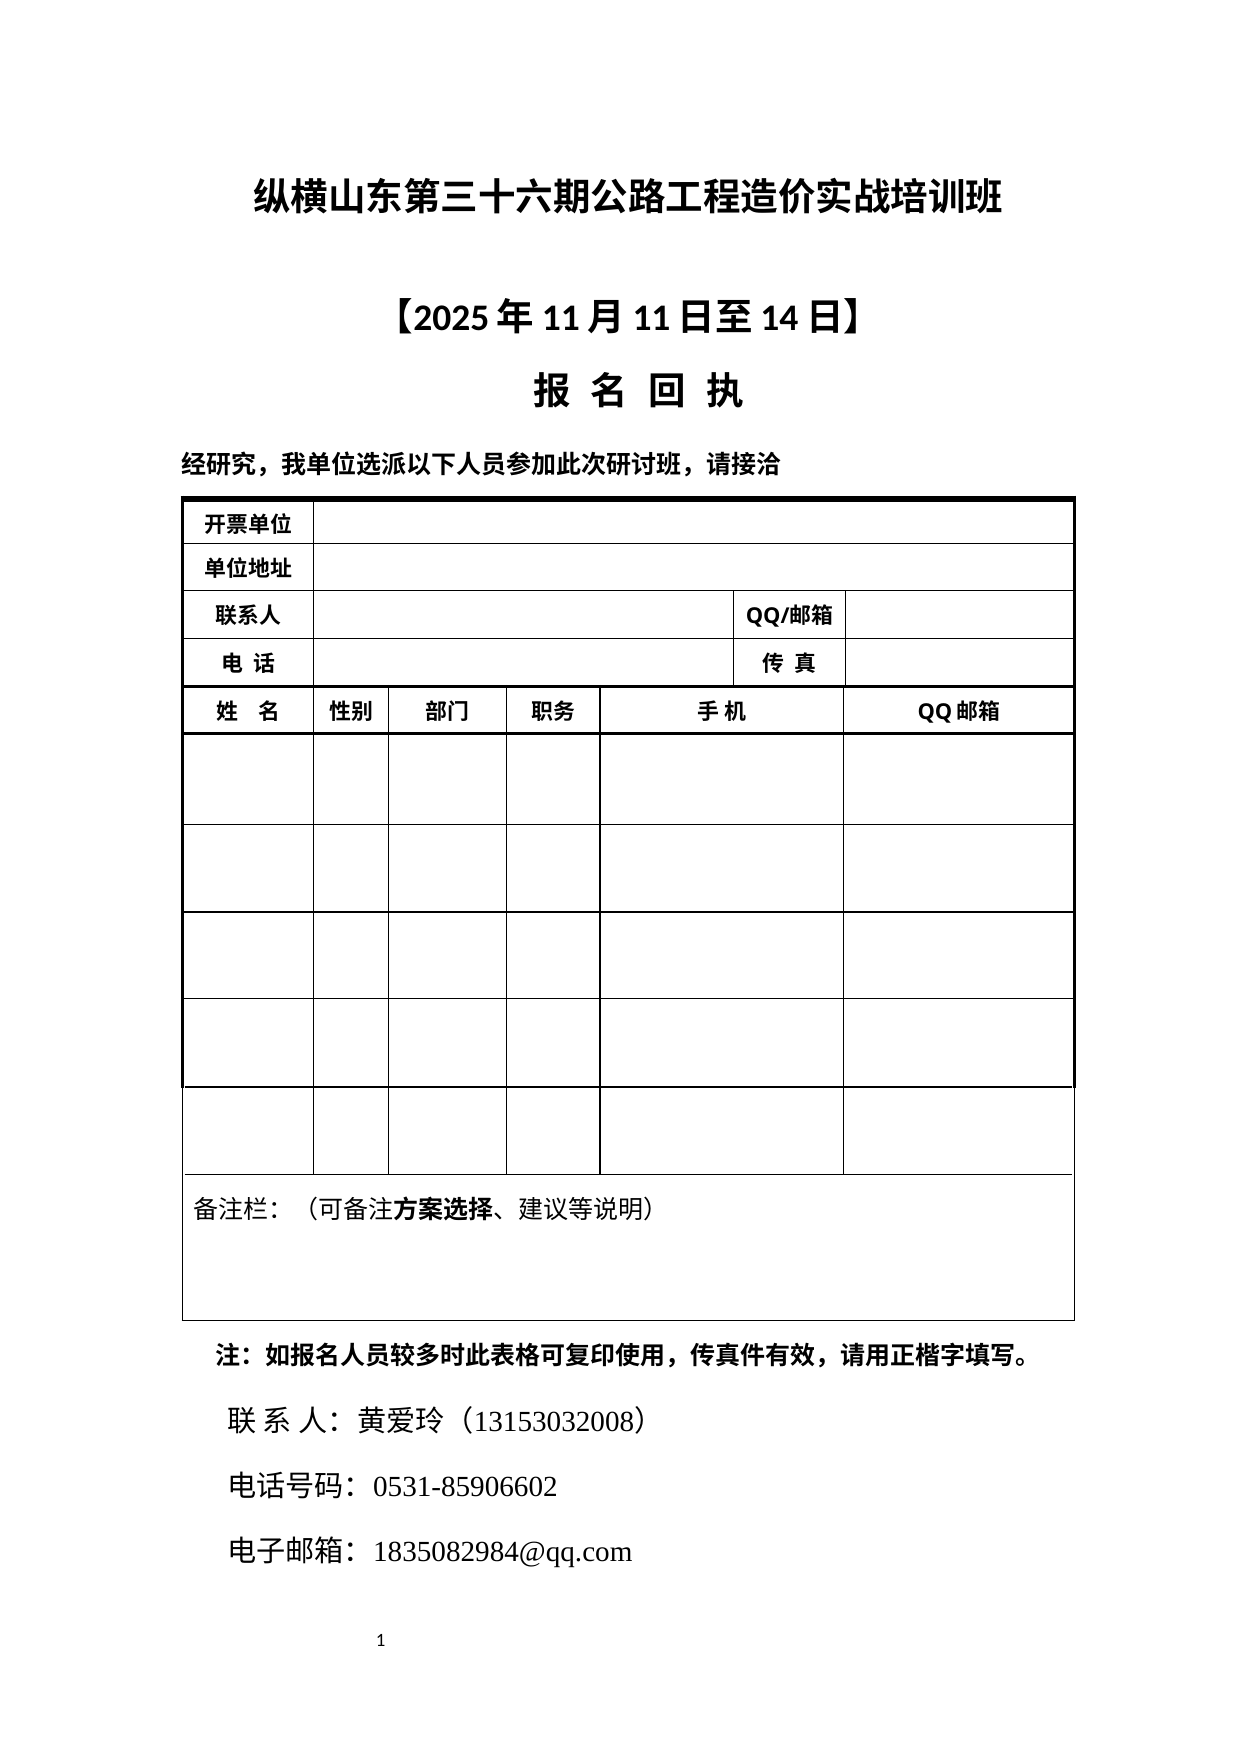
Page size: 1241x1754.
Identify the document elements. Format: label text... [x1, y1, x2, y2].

table_cell [846, 639, 1073, 685]
table_cell [844, 825, 1073, 911]
table_cell [184, 825, 313, 911]
table_cell [183, 1087, 313, 1174]
table_cell [846, 591, 1073, 637]
table_cell 单位地址 [184, 544, 313, 590]
table_cell [389, 1088, 506, 1174]
table_cell QQ/邮箱 [734, 591, 845, 637]
table_cell [389, 825, 506, 911]
table_cell [314, 1088, 388, 1174]
table_cell [314, 913, 388, 998]
table_cell [844, 735, 1073, 824]
table_header 开票单位 [184, 502, 313, 543]
table_cell [507, 999, 599, 1086]
list 纵横山东第三十六期公路工程造价实战培训班 [169, 162, 1087, 227]
table_cell [601, 913, 843, 998]
table_cell 职务 [507, 688, 599, 732]
list 【2025年11月11日至14日】 [169, 281, 1087, 346]
table_cell 电 话 [184, 639, 313, 685]
table_cell [314, 544, 1073, 590]
table_cell [389, 735, 506, 824]
table_cell [601, 999, 843, 1086]
table_cell [184, 999, 313, 1086]
table_cell [314, 825, 388, 911]
table_cell [314, 735, 388, 824]
list 电话号码：0531-85906602 [169, 1451, 1087, 1516]
table_cell 手 机 [601, 688, 843, 732]
table_cell [389, 999, 506, 1086]
table_cell [314, 591, 733, 637]
table_cell [389, 913, 506, 998]
table_cell QQ邮箱 [844, 688, 1073, 732]
table_cell [844, 1086, 1074, 1174]
table_cell [507, 1088, 599, 1174]
table_cell 联系人 [184, 591, 313, 637]
text 注：如报名人员较多时此表格可复印使用，传真件有效，请用正楷字填写。 [191, 1321, 1087, 1386]
table_header [314, 502, 1073, 543]
table_cell [314, 999, 388, 1086]
table_cell [507, 825, 599, 911]
table_cell [844, 913, 1073, 998]
table_cell [184, 913, 313, 998]
table_cell 部门 [389, 688, 506, 732]
table_cell [507, 735, 599, 824]
table_cell 传 真 [734, 639, 845, 685]
text 经研究，我单位选派以下人员参加此次研讨班，请接洽 [169, 431, 1087, 496]
table_cell 性别 [314, 688, 388, 732]
table_cell [844, 999, 1073, 1086]
table_cell [601, 825, 843, 911]
table_cell [314, 639, 733, 685]
table_cell [507, 913, 599, 998]
table_cell [601, 735, 843, 824]
table_cell [601, 1088, 843, 1174]
table_cell 备注栏：（可备注方案选择、建议等说明） [183, 1174, 1074, 1320]
table_cell [184, 735, 313, 824]
list 电子邮箱：1835082984@qq.com [169, 1516, 1087, 1581]
table_cell 姓 名 [184, 688, 313, 732]
text 报 名 回 执 [169, 356, 1087, 421]
list 联 系 人：黄爱玲（13153032008） [169, 1386, 1087, 1451]
